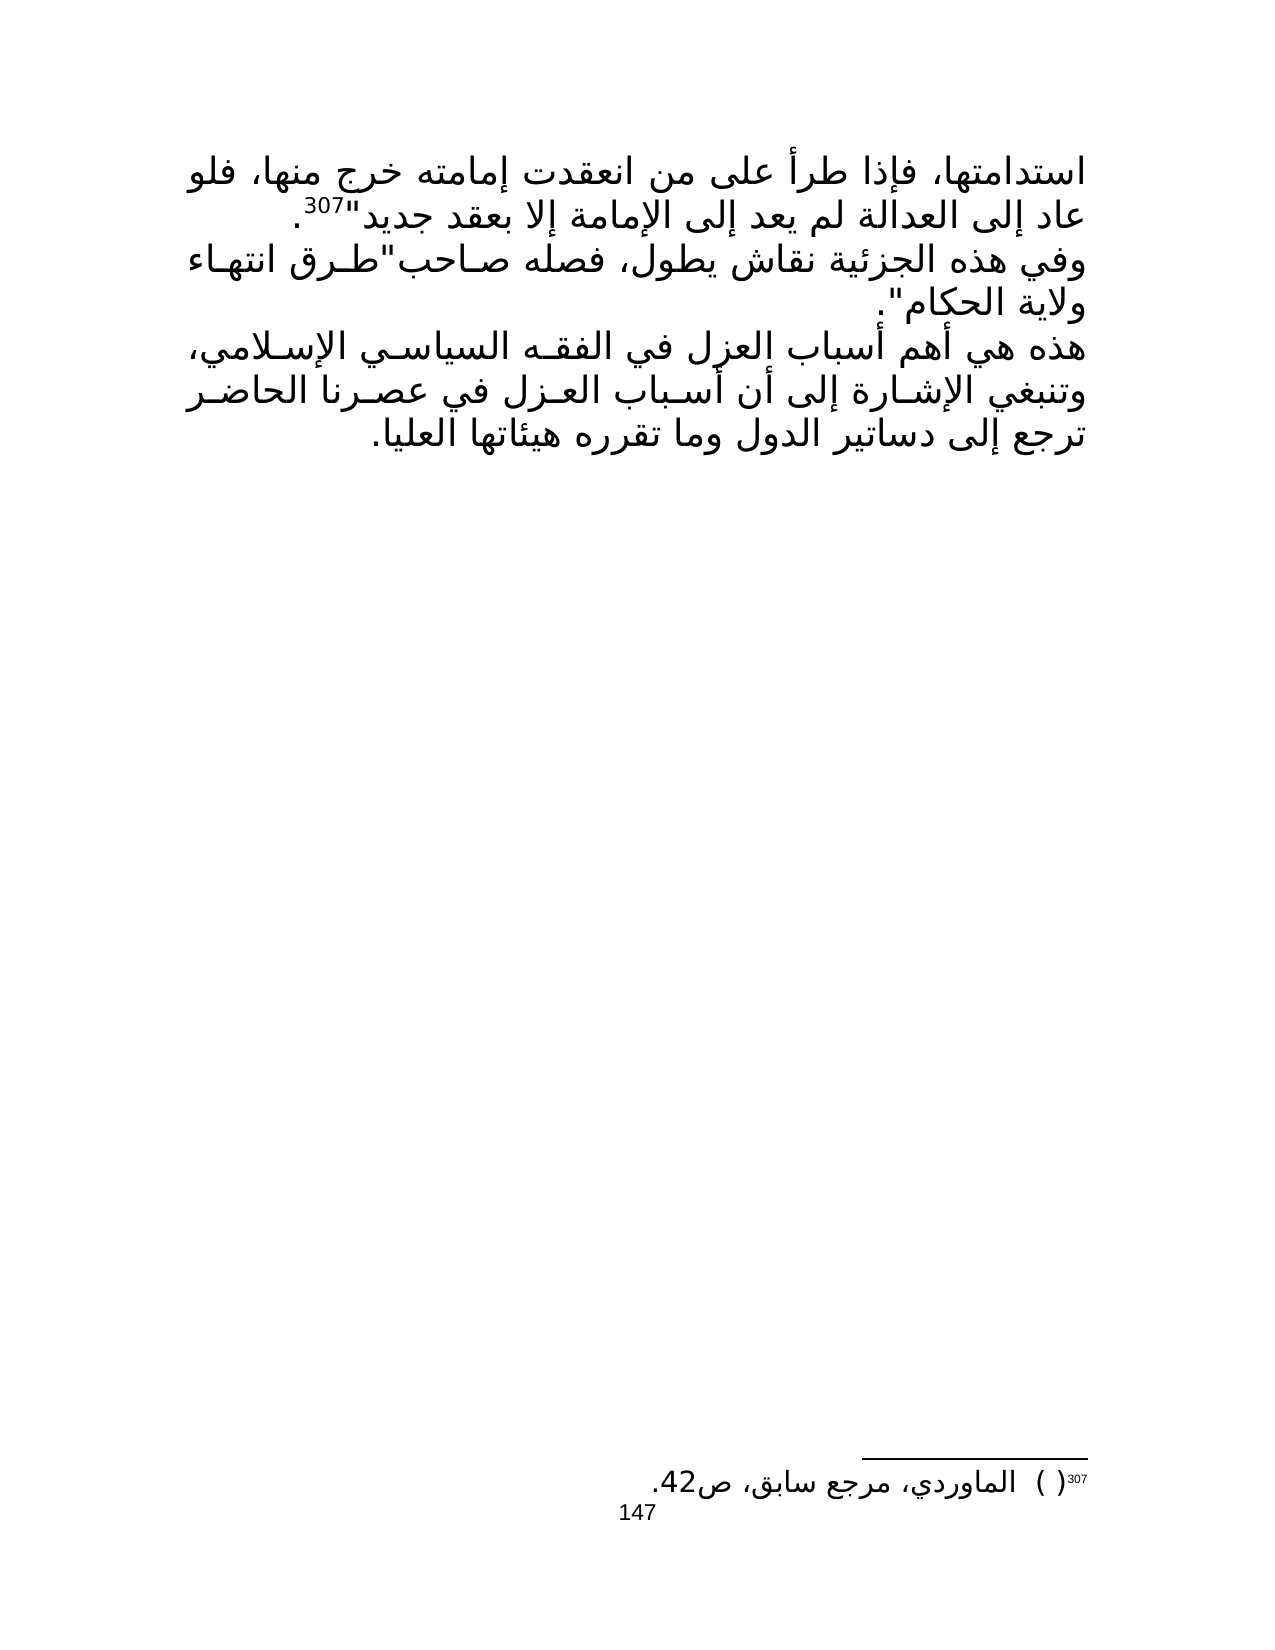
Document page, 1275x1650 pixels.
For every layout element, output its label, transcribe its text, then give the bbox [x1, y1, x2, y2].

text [187, 150, 1087, 237]
text هذه هي أهم أسباب العزل في الفقه السياسي الإسلامي، وتنبغي الإشارة إلى أن أسباب العزل في عصرنا الحاضر ترجع إلى دساتير الدول وما تقرره هيئاتها العليا. [187, 324, 1087, 456]
text وفي هذه الجزئية نقاش يطول، فصله صاحب"طرق انتهاء ولاية الحكام". [187, 237, 1087, 324]
